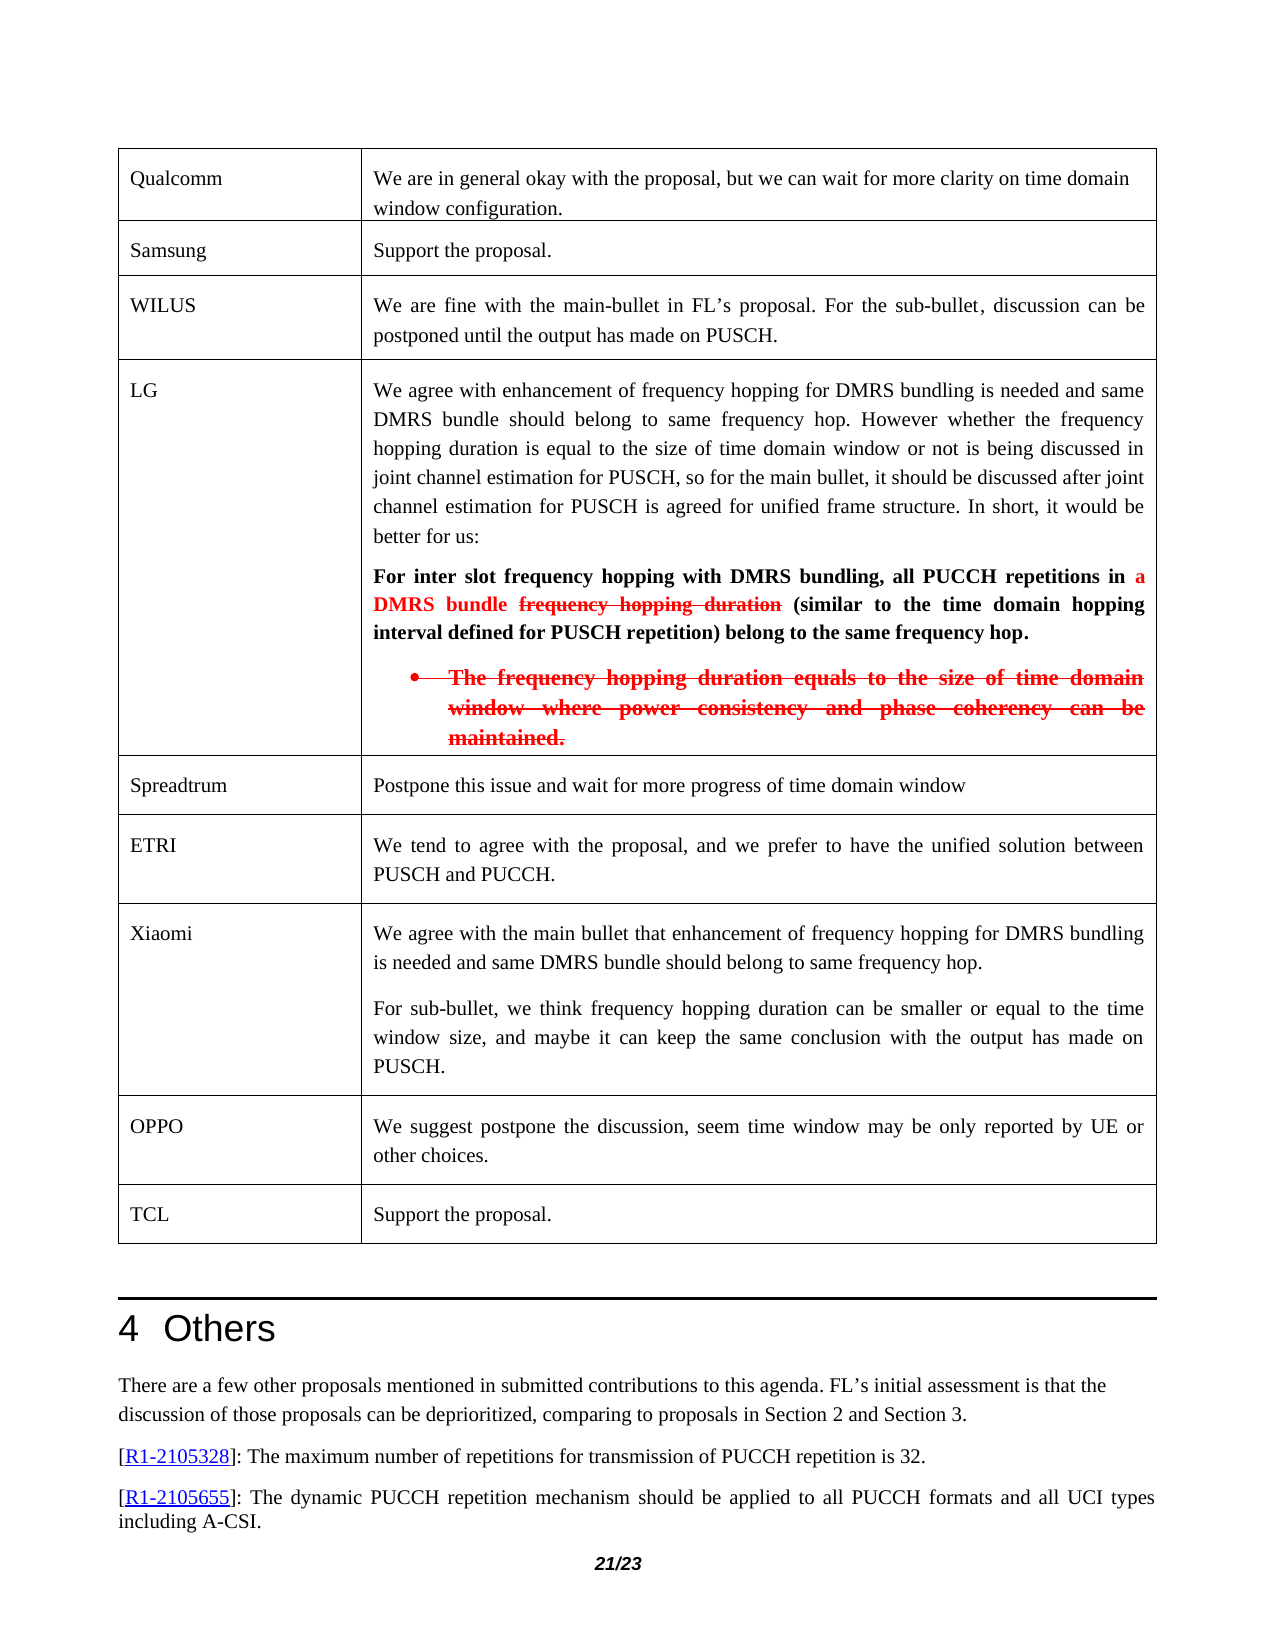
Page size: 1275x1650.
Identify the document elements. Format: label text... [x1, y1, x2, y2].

text There are a few other proposals mentioned in submitted contributions to this agenda. FL’s initial assessment is that the discussion of those proposals can be deprioritized, comparing to proposals in Section 2 and Section 3. [118, 1368, 1157, 1426]
table_cell Support the proposal. [362, 1185, 1156, 1243]
table_cell We suggest postpone the discussion, seem time window may be only reported by UE or other choices. [362, 1096, 1156, 1184]
text [R1-2105328]: The maximum number of repetitions for transmission of PUCCH repetition is 32. [118, 1439, 1157, 1468]
table_cell Spreadtrum [119, 756, 361, 814]
table_cell TCL [119, 1185, 361, 1243]
table_cell Support the proposal. [362, 221, 1156, 275]
table_cell LG [119, 360, 361, 754]
table_cell Qualcomm [119, 149, 361, 219]
table_cell We are fine with the main-bullet in FL’s proposal. For the sub-bullet, discussion can be postponed until the output has made on PUSCH. [362, 276, 1156, 359]
table_cell OPPO [119, 1096, 361, 1184]
table_cell We tend to agree with the proposal, and we prefer to have the unified solution between PUSCH and PUCCH. [362, 815, 1156, 902]
table_cell WILUS [119, 276, 361, 359]
text [R1-2105655]: The dynamic PUCCH repetition mechanism should be applied to all PUCCH formats and all UCI types including A-CSI. [118, 1484, 1157, 1533]
table_cell ETRI [119, 815, 361, 902]
table_cell We are in general okay with the proposal, but we can wait for more clarity on time domain window configuration. [362, 149, 1156, 219]
table_cell We agree with enhancement of frequency hopping for DMRS bundling is needed and same DMRS bundle should belong to same frequency hop. However whether the frequency hopping duration is equal to the size of time domain window or not is being discussed in joint channel estimation for PUSCH, so for the main bullet, it should be discussed after joint channel estimation for PUSCH is agreed for unified frame structure. In short, it would be better for us: For inter slot frequency hopping with DMRS bundling, all PUCCH repetitions in a DMRS bundle frequency hopping duration (similar to the time domain hopping interval defined for PUSCH repetition) belong to the same frequency hop. The frequency hopping duration equals to the size of time domain window where power consistency and phase coherency can be maintained. [362, 360, 1156, 754]
table_cell Xiaomi [119, 904, 361, 1095]
table_cell We agree with the main bullet that enhancement of frequency hopping for DMRS bundling is needed and same DMRS bundle should belong to same frequency hop. For sub-bullet, we think frequency hopping duration can be smaller or equal to the time window size, and maybe it can keep the same conclusion with the output has made on PUSCH. [362, 904, 1156, 1095]
subtitle Others [118, 1300, 1157, 1349]
table_cell Samsung [119, 221, 361, 275]
table_cell Postpone this issue and wait for more progress of time domain window [362, 756, 1156, 814]
